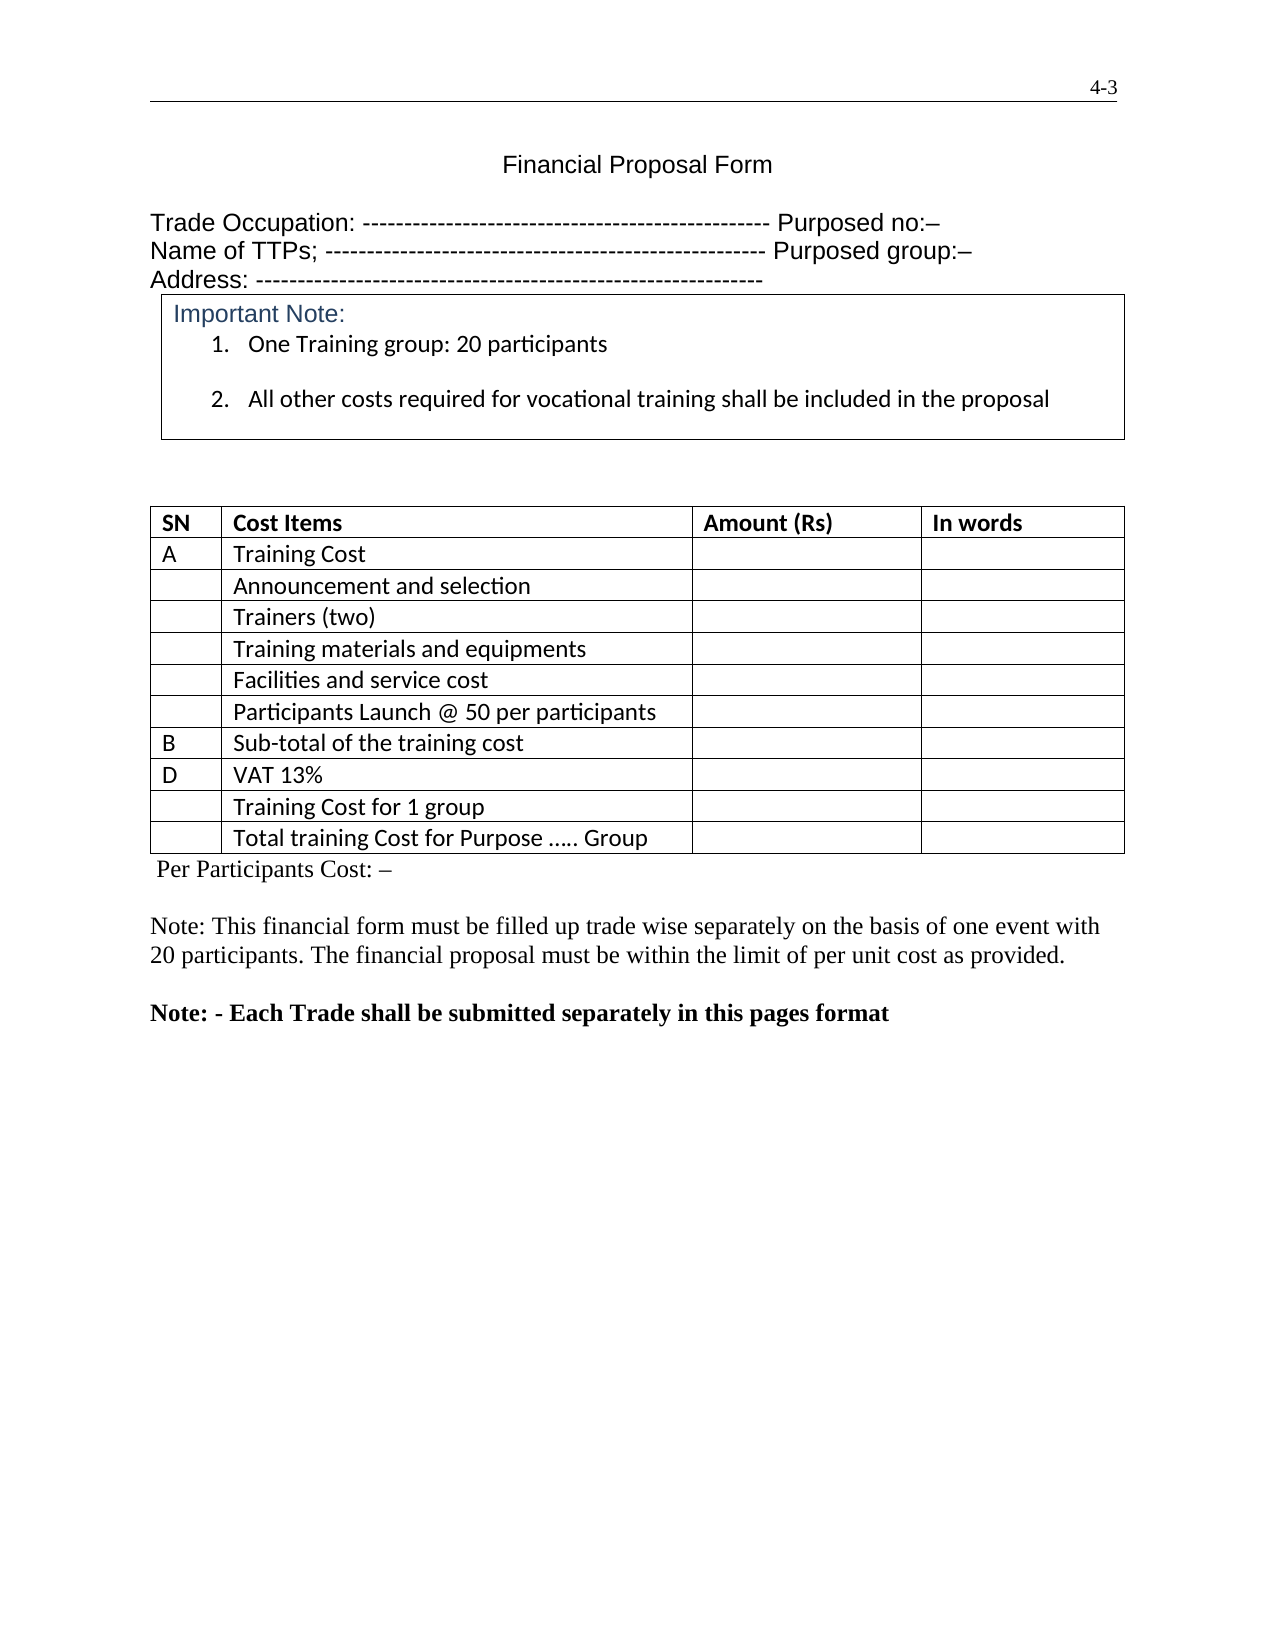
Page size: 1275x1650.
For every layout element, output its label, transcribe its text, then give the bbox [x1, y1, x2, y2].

table_cell [922, 570, 1124, 600]
text Note: - Each Trade shall be submitted separately in this pages format [150, 998, 1125, 1026]
table_cell Training Cost for 1 group [222, 791, 692, 821]
table_cell [922, 728, 1124, 758]
table_cell D [151, 759, 221, 790]
table_header Amount (Rs) [693, 507, 921, 537]
text Per Participants Cost: – [150, 854, 1125, 883]
table_cell [151, 791, 221, 821]
table_cell Facilities and service cost [222, 665, 692, 695]
table_header Cost Items [222, 507, 692, 537]
table_cell [922, 633, 1124, 663]
text Trade Occupation: ------------------------------------------------- Purposed no:– [150, 207, 1125, 236]
table_cell [693, 791, 921, 821]
table_cell [693, 665, 921, 695]
table_cell [151, 601, 221, 632]
table_header SN [151, 507, 221, 537]
table_cell [151, 822, 221, 853]
table_cell A [151, 538, 221, 569]
table_cell Sub-total of the training cost [222, 728, 692, 758]
table_cell [922, 822, 1124, 853]
table_cell Trainers (two) [222, 601, 692, 632]
table_cell [922, 791, 1124, 821]
table_cell [693, 538, 921, 569]
table_cell [693, 822, 921, 853]
table_cell Announcement and selection [222, 570, 692, 600]
table_cell [922, 601, 1124, 632]
table_cell Training materials and equipments [222, 633, 692, 663]
table_cell [693, 728, 921, 758]
table_cell [922, 538, 1124, 569]
text Financial Proposal Form [150, 150, 1125, 179]
table_cell [151, 696, 221, 727]
table_cell [151, 570, 221, 600]
table_cell [693, 759, 921, 790]
table_cell [922, 665, 1124, 695]
table_cell [151, 633, 221, 663]
table_cell [151, 665, 221, 695]
table_header Important Note: One Training group: 20 participants All other costs required for vocational training shall be included in the proposal [162, 295, 1124, 439]
text Note: This financial form must be filled up trade wise separately on the basis of one event with 20 participants. The financial proposal must be within the limit of per unit cost as provided. [150, 911, 1125, 969]
table_cell [922, 759, 1124, 790]
table_cell Training Cost [222, 538, 692, 569]
table_cell Participants Launch @ 50 per participants [222, 696, 692, 727]
table_cell [922, 696, 1124, 727]
text Name of TTPs; ----------------------------------------------------- Purposed group:– [150, 236, 1125, 265]
table_cell [693, 601, 921, 632]
table_cell [693, 570, 921, 600]
table_cell [693, 633, 921, 663]
table_cell [693, 696, 921, 727]
text Address: ------------------------------------------------------------- [150, 265, 1125, 294]
table_cell VAT 13% [222, 759, 692, 790]
table_cell B [151, 728, 221, 758]
table_header In words [922, 507, 1124, 537]
table_cell Total training Cost for Purpose ….. Group [222, 822, 692, 853]
